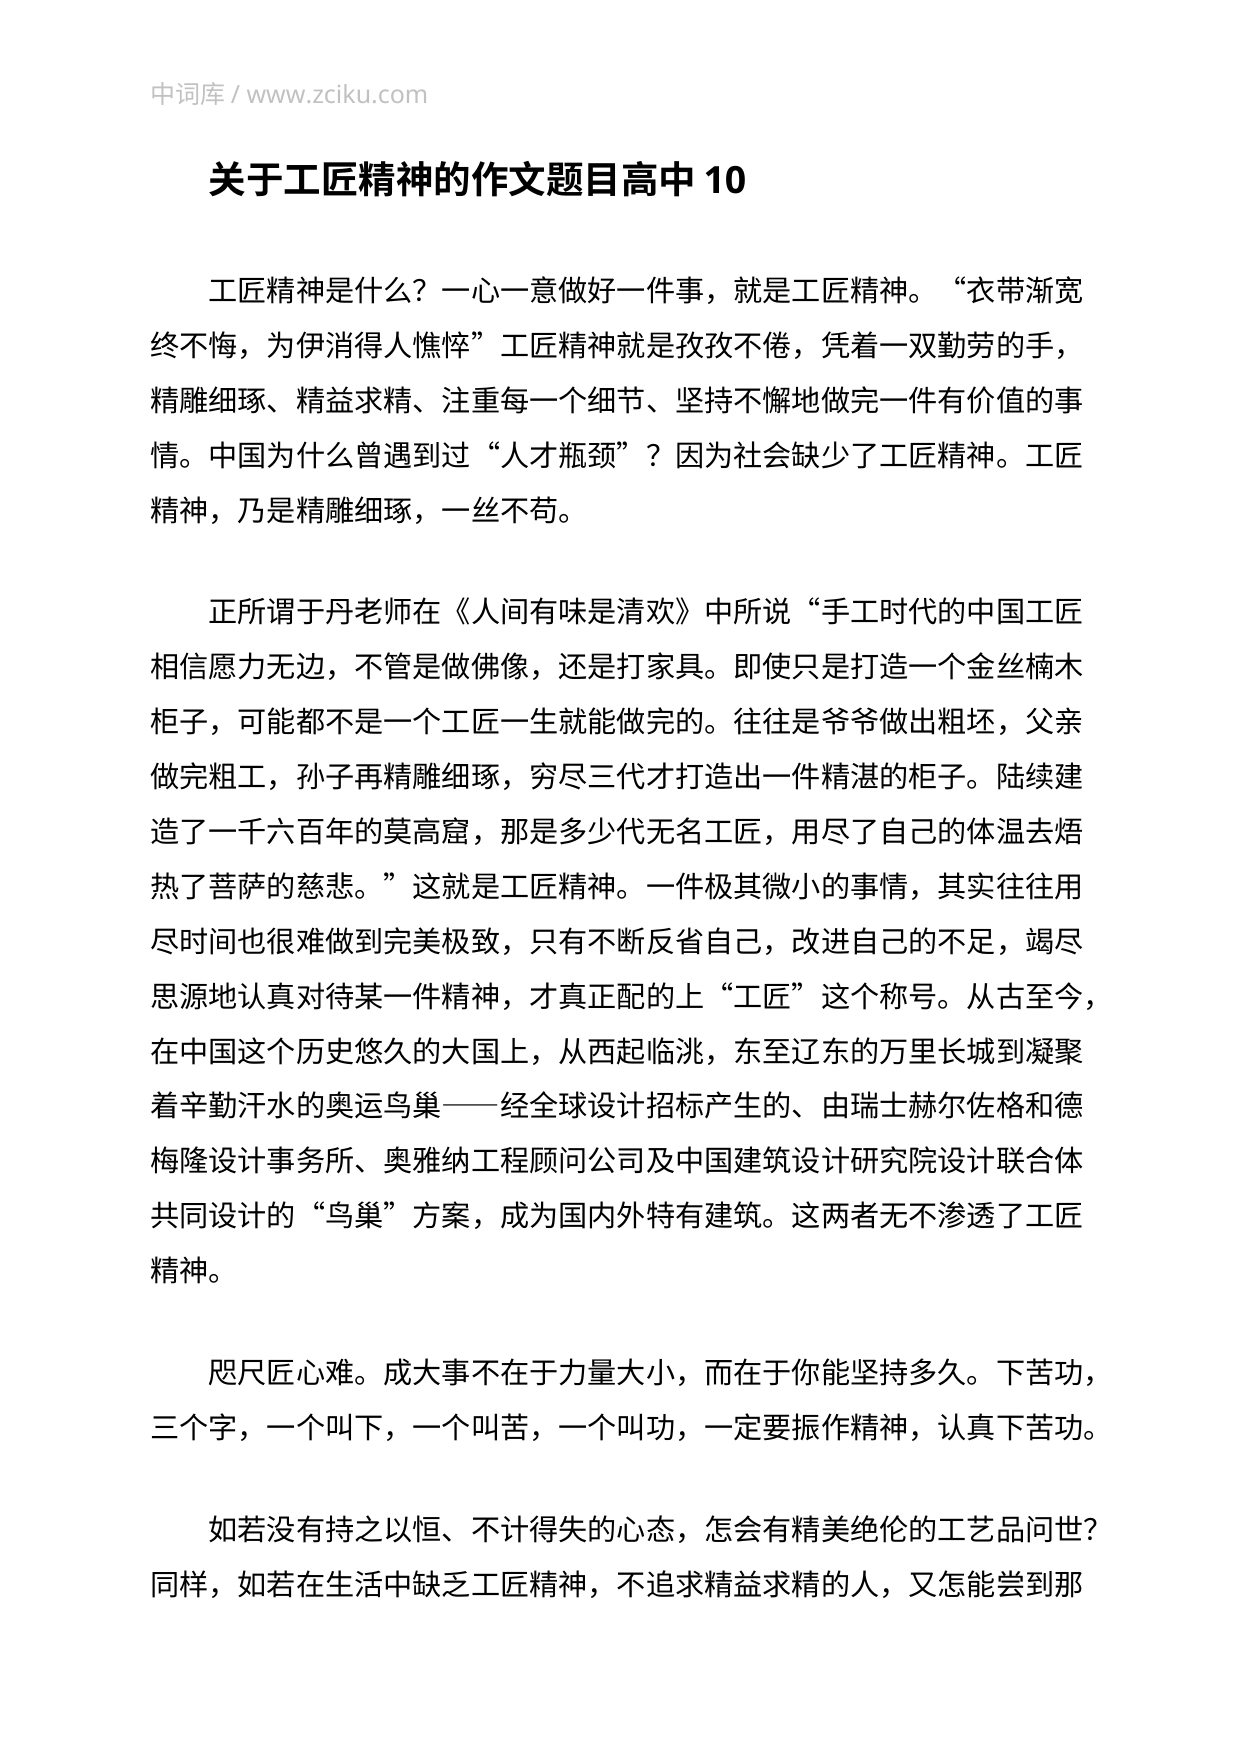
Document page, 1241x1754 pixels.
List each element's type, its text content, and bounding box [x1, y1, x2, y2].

text 咫尺匠心难。成大事不在于力量大小，而在于你能坚持多久。下苦功，三个字，一个叫下，一个叫苦，一个叫功，一定要振作精神，认真下苦功。 [150, 1349, 1090, 1447]
text 关于工匠精神的作文题目高中10 [150, 150, 1090, 204]
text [150, 1506, 1090, 1603]
text 工匠精神是什么？一心一意做好一件事，就是工匠精神。“衣带渐宽终不悔，为伊消得人憔悴”工匠精神就是孜孜不倦，凭着一双勤劳的手，精雕细琢、精益求精、注重每一个细节、坚持不懈地做完一件有价值的事情。中国为什么曾遇到过“人才瓶颈”？因为社会缺少了工匠精神。工匠精神，乃是精雕细琢，一丝不苟。 [150, 268, 1090, 529]
text 正所谓于丹老师在《人间有味是清欢》中所说“手工时代的中国工匠相信愿力无边，不管是做佛像，还是打家具。即使只是打造一个金丝楠木柜子，可能都不是一个工匠一生就能做完的。往往是爷爷做出粗坯，父亲做完粗工，孙子再精雕细琢，穷尽三代才打造出一件精湛的柜子。陆续建造了一千六百年的莫高窟，那是多少代无名工匠，用尽了自己的体温去焐热了菩萨的慈悲。”这就是工匠精神。一件极其微小的事情，其实往往用尽时间也很难做到完美极致，只有不断反省自己，改进自己的不足，竭尽思源地认真对待某一件精神，才真正配的上“工匠”这个称号。从古至今，在中国这个历史悠久的大国上，从西起临洮，东至辽东的万里长城到凝聚着辛勤汗水的奥运鸟巢——经全球设计招标产生的、由瑞士赫尔佐格和德梅隆设计事务所、奥雅纳工程顾问公司及中国建筑设计研究院设计联合体共同设计的“鸟巢”方案，成为国内外特有建筑。这两者无不渗透了工匠精神。 [150, 589, 1090, 1290]
